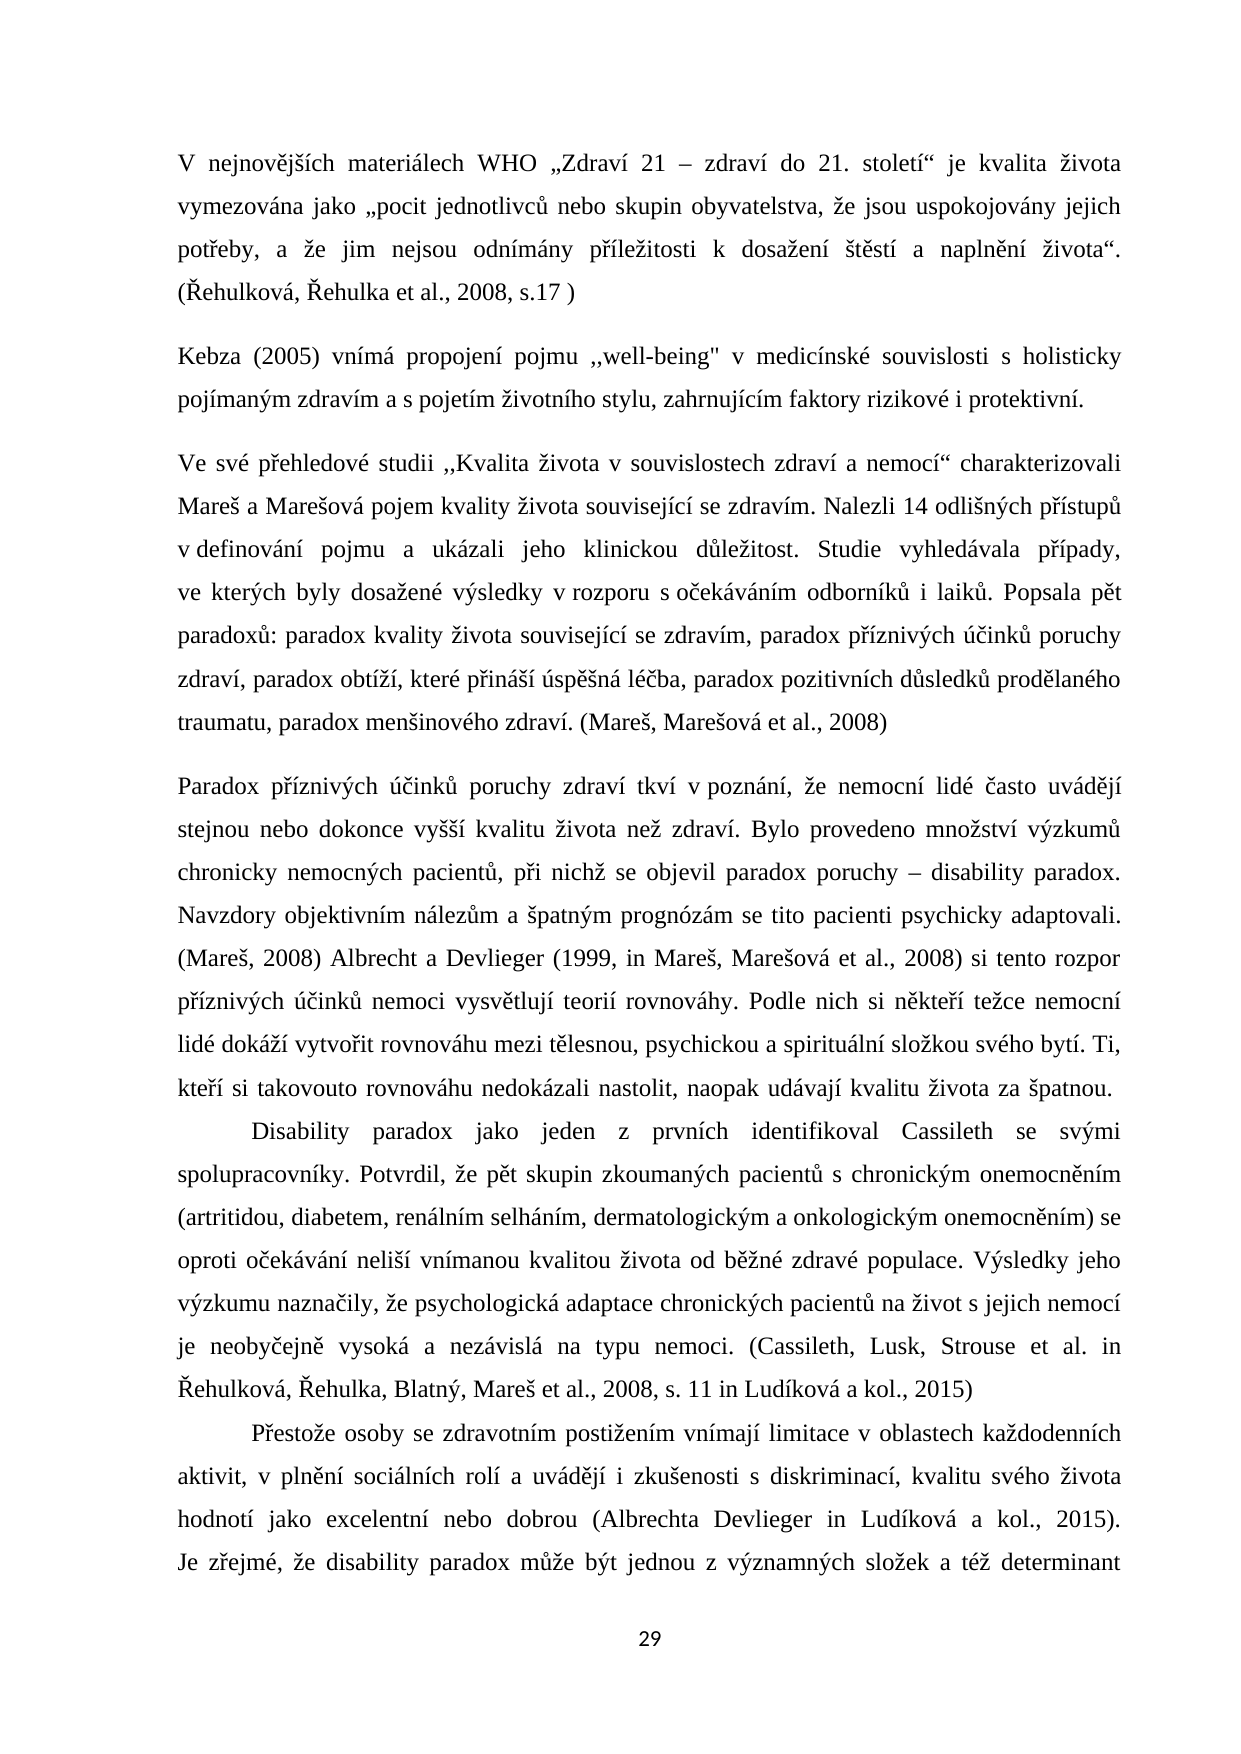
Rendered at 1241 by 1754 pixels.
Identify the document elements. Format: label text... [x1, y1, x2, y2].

text Ve své přehledové studii ,,Kvalita života v souvislostech zdraví a nemocí“ charakterizovali Mareš a Marešová pojem kvality života související se zdravím. Nalezli 14 odlišných přístupů v definování pojmu a ukázali jeho klinickou důležitost. Studie vyhledávala případy, ve kterých byly dosažené výsledky v rozporu s očekáváním odborníků i laiků. Popsala pět paradoxů: paradox kvality života související se zdravím, paradox příznivých účinků poruchy zdraví, paradox obtíží, které přináší úspěšná léčba, paradox pozitivních důsledků prodělaného traumatu, paradox menšinového zdraví. (Mareš, Marešová et al., 2008) [177, 448, 1122, 736]
text Kebza (2005) vnímá propojení pojmu ,,well-being" v medicínské souvislosti s holisticky pojímaným zdravím a s pojetím životního stylu, zahrnujícím faktory rizikové i protektivní. [177, 341, 1122, 413]
text Paradox příznivých účinků poruchy zdraví tkví v poznání, že nemocní lidé často uvádějí stejnou nebo dokonce vyšší kvalitu života než zdraví. Bylo provedeno množství výzkumů chronicky nemocných pacientů, při nichž se objevil paradox poruchy – disability paradox. Navzdory objektivním nálezům a špatným prognózám se tito pacienti psychicky adaptovali. (Mareš, 2008) Albrecht a Devlieger (1999, in Mareš, Marešová et al., 2008) si tento rozpor příznivých účinků nemoci vysvětlují teorií rovnováhy. Podle nich si někteří težce nemocní lidé dokáží vytvořit rovnováhu mezi tělesnou, psychickou a spirituální složkou svého bytí. Ti, kteří si takovouto rovnováhu nedokázali nastolit, naopak udávají kvalitu života za špatnou. Disability paradox jako jeden z prvních identifikoval Cassileth se svými spolupracovníky. Potvrdil, že pět skupin zkoumaných pacientů s chronickým onemocněním (artritidou, diabetem, renálním selháním, dermatologickým a onkologickým onemocněním) se oproti očekávání neliší vnímanou kvalitou života od běžné zdravé populace. Výsledky jeho výzkumu naznačily, že psychologická adaptace chronických pacientů na život s jejich nemocí je neobyčejně vysoká a nezávislá na typu nemoci. (Cassileth, Lusk, Strouse et al. in Řehulková, Řehulka, Blatný, Mareš et al., 2008, s. 11 in Ludíková a kol., 2015) [177, 771, 1122, 1403]
text V nejnovějších materiálech WHO „Zdraví 21 – zdraví do 21. století“ je kvalita života vymezována jako „pocit jednotlivců nebo skupin obyvatelstva, že jsou uspokojovány jejich potřeby, a že jim nejsou odnímány příležitosti k dosažení štěstí a naplnění života“. (Řehulková, Řehulka et al., 2008, s.17 ) [177, 148, 1122, 306]
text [177, 1418, 1122, 1576]
